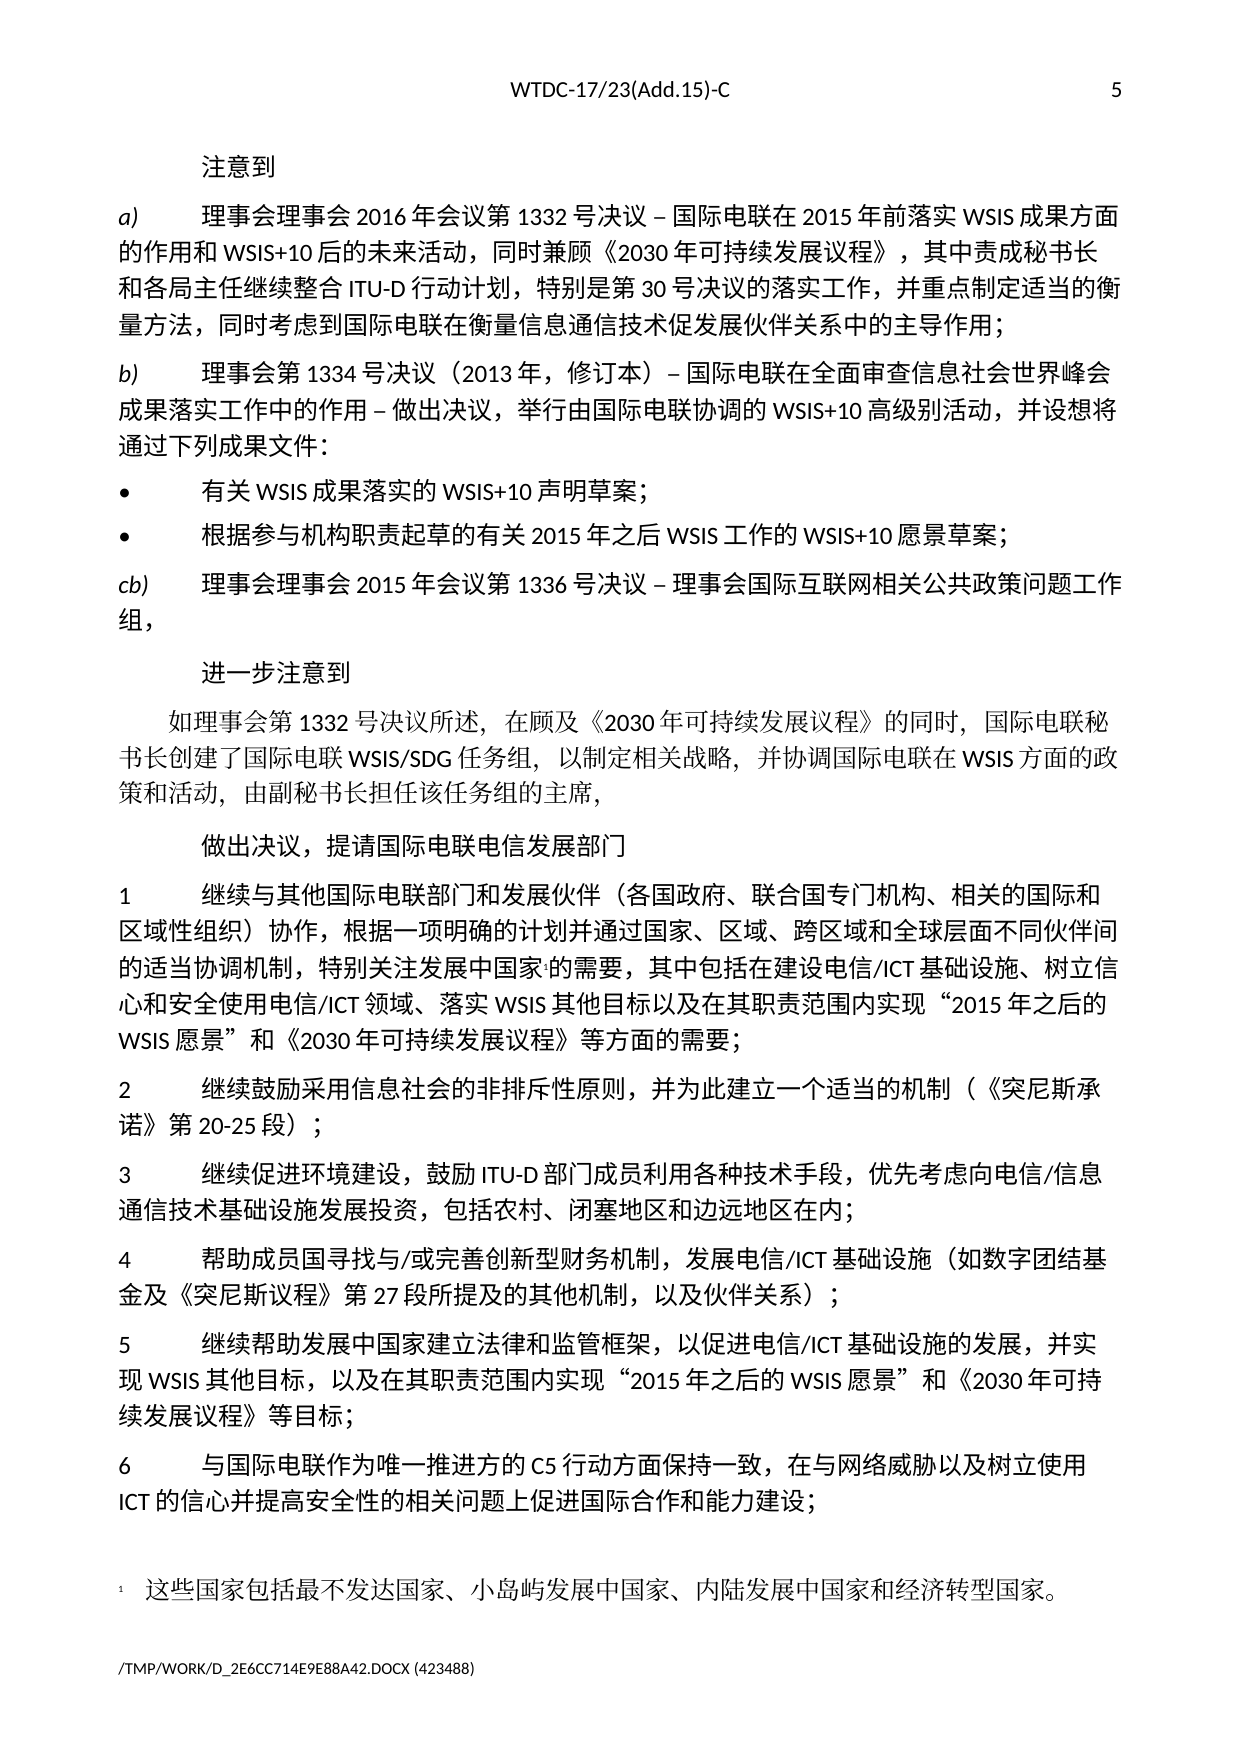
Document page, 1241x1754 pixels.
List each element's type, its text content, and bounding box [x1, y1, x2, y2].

text 5 继续帮助发展中国家建立法律和监管框架，以促进电信/ICT基础设施的发展，并实现WSIS其他目标； [118, 1324, 1122, 1433]
text 1 继续与其他国际电联部门和发展伙伴（各国政府、联合国专门机构、相关的国际和区域性组织）协作，根据一项明确的计划并通过国家、区域、跨区域和全球层面不同伙伴间的适当协调机制，特别关注发展中国家1的需要，其中包括在建设电信/ICT基础设施、树立信心和安全使用电信/ICT领域、落实WSIS其他目标； [118, 876, 1122, 1057]
text 2 继续鼓励采用信息社会的非排斥性原则，并为此建立一个适当的机制（《突尼斯承诺》第20-25段）； [118, 1069, 1122, 1142]
text ) 第1336号决议 – 理事会国际互联网相关公共政策问题工作组， [118, 564, 1122, 637]
text 3 继续促进环境建设，鼓励ITU-D部门成员利用各种技术手段，优先考虑向电信/信息通信技术基础设施发展投资，包括农村、闭塞地区和边远地区在内； [118, 1154, 1122, 1227]
text 信息社会世界峰会 [118, 354, 1122, 463]
text 注意到 [201, 148, 1122, 184]
text a) 第1332号决议 – 国际电联在落实WSIS成果方面的作用，； [118, 196, 1122, 341]
text 进一步注意到 [201, 653, 1122, 690]
text 做出决议，提请国际电联电信发展部门 [201, 827, 1122, 863]
text 6 与国际电联作为唯一推进方的C5行动方面保持一致，在与网络威胁以及树立使用ICT的信心并提高安全性的相关问题上促进国际合作和能力建设； [118, 1446, 1122, 1518]
text 国际电联秘书长创建了国际电联WSIS任务组，以制定相关战略，并协调国际电联在WSIS方面的政策和活动， [118, 702, 1122, 810]
text 4 帮助成员国寻找与/或完善创新型财务机制，发展电信/ICT基础设施（如数字团结基金及《突尼斯议程》第27段所提及的其他机制，以及伙伴关系）； [118, 1239, 1122, 1312]
